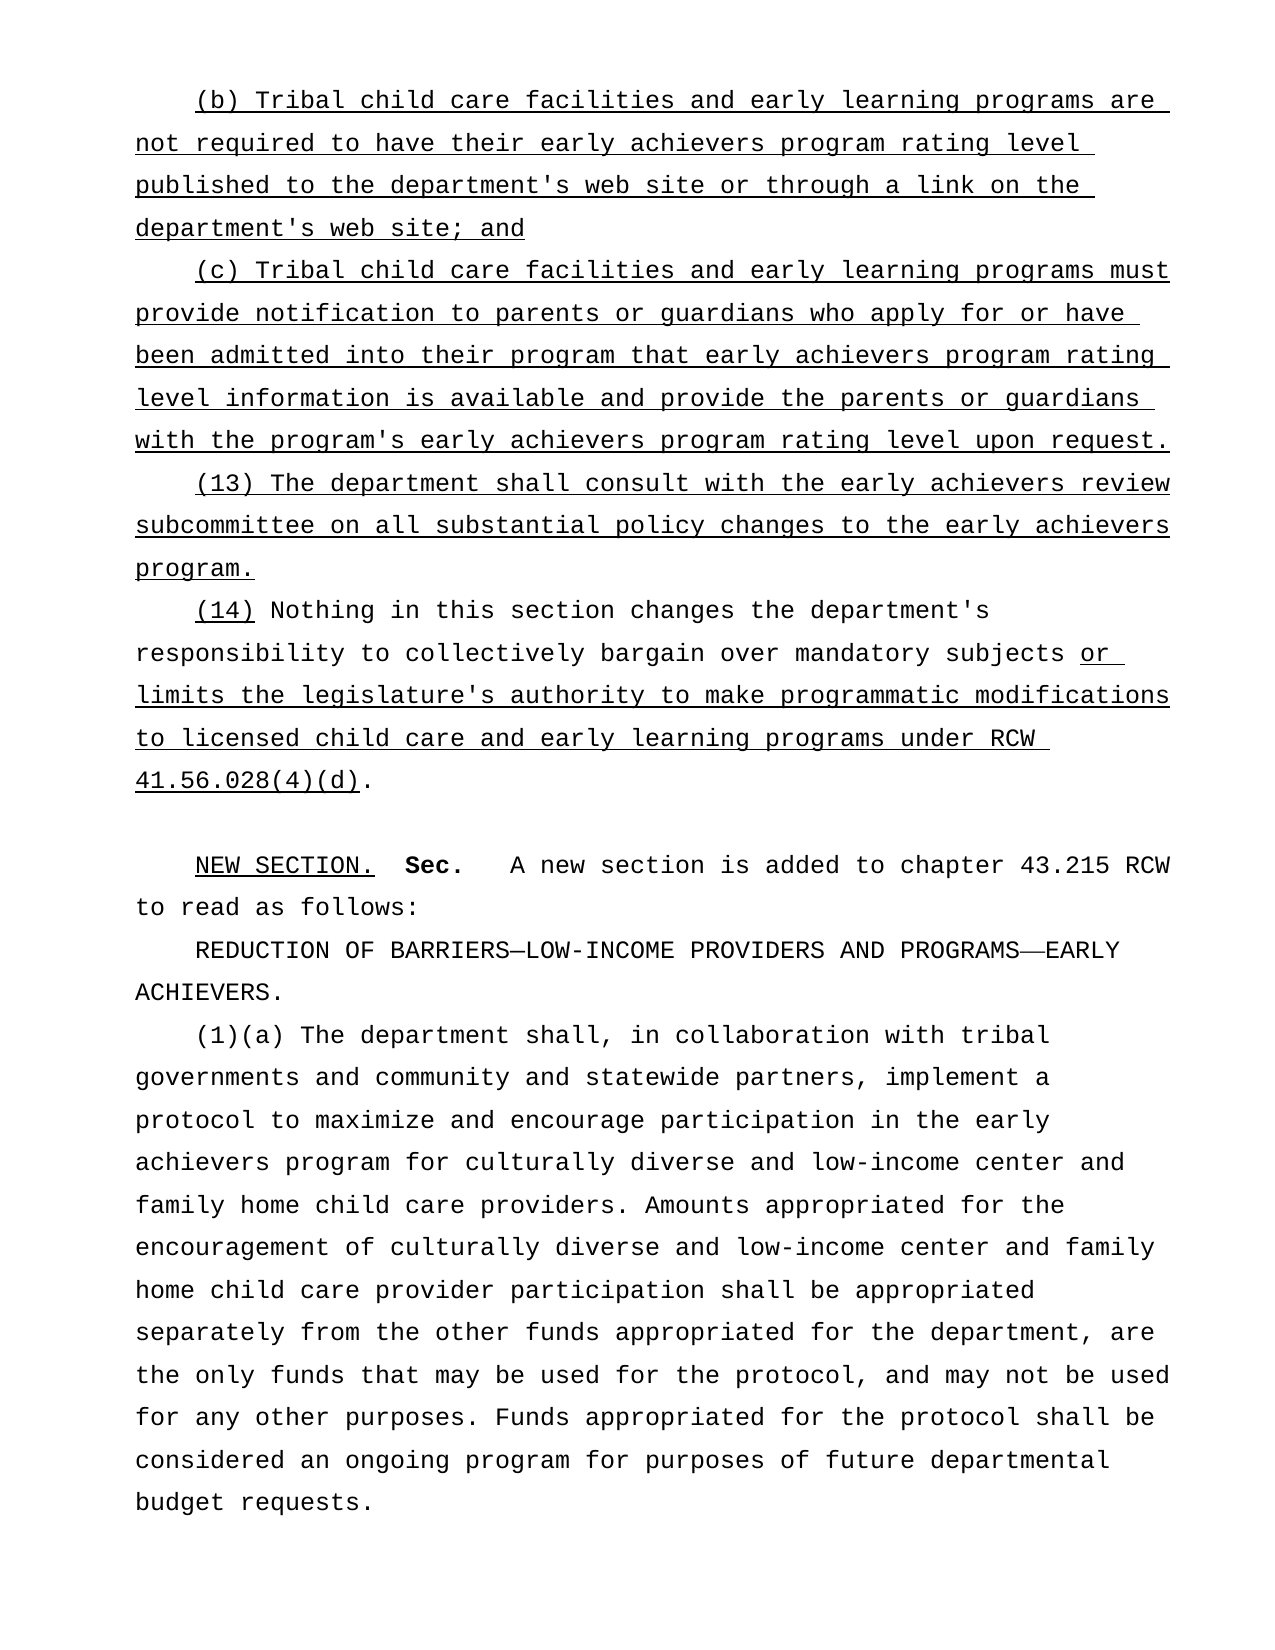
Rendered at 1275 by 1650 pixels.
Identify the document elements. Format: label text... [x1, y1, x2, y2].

text (b) Tribal child care facilities and early learning programs are not required to have their early achievers program rating level published to the department's web site or through a link on the department's web site; and [135, 75, 1170, 245]
text (13) The department shall consult with the early achievers review subcommittee on all substantial policy changes to the early achievers program. [135, 457, 1170, 536]
text (c) Tribal child care facilities and early learning programs must provide notification to parents or guardians who apply for or have been admitted into their program that early achievers program rating level information is available and provide the parents or guardians with the program's early achievers program rating level upon request. [135, 368, 1170, 451]
text NEW SECTION. Sec. A new section is added to chapter 43.215 RCW to read as follows: [135, 839, 1170, 924]
text (1)(a) The department shall, in collaboration with tribal governments and community and statewide partners, implement a protocol to maximize and encourage participation in the early achievers program for culturally diverse and low-income center and family home child care providers. Amounts appropriated for the encouragement of culturally diverse and low-income center and family home child care provider participation shall be appropriated separately from the other funds appropriated for the department, are the only funds that may be used for the protocol, and may not be used for any other purposes. Funds appropriated for the protocol shall be considered an ongoing program for purposes of future departmental budget requests. [135, 1009, 1170, 1519]
text (13) The department shall consult with the early achievers review subcommittee on all substantial policy changes to the early achievers program. [135, 538, 1170, 585]
text (14) Nothing in this section changes the department's responsibility to collectively bargain over mandatory subjects or limits the legislature's authority to make programmatic modifications to licensed child care and early learning programs under RCW 41.56.028(4)(d). [135, 708, 1170, 797]
text REDUCTION OF BARRIERS—LOW-INCOME PROVIDERS AND PROGRAMS—EARLY ACHIEVERS. [135, 924, 1170, 1009]
text (c) Tribal child care facilities and early learning programs must provide notification to parents or guardians who apply for or have been admitted into their program that early achievers program rating level information is available and provide the parents or guardians with the program's early achievers program rating level upon request. [135, 245, 1170, 366]
text (14) Nothing in this section changes the department's responsibility to collectively bargain over mandatory subjects or limits the legislature's authority to make programmatic modifications to licensed child care and early learning programs under RCW 41.56.028(4)(d). [135, 585, 1170, 706]
